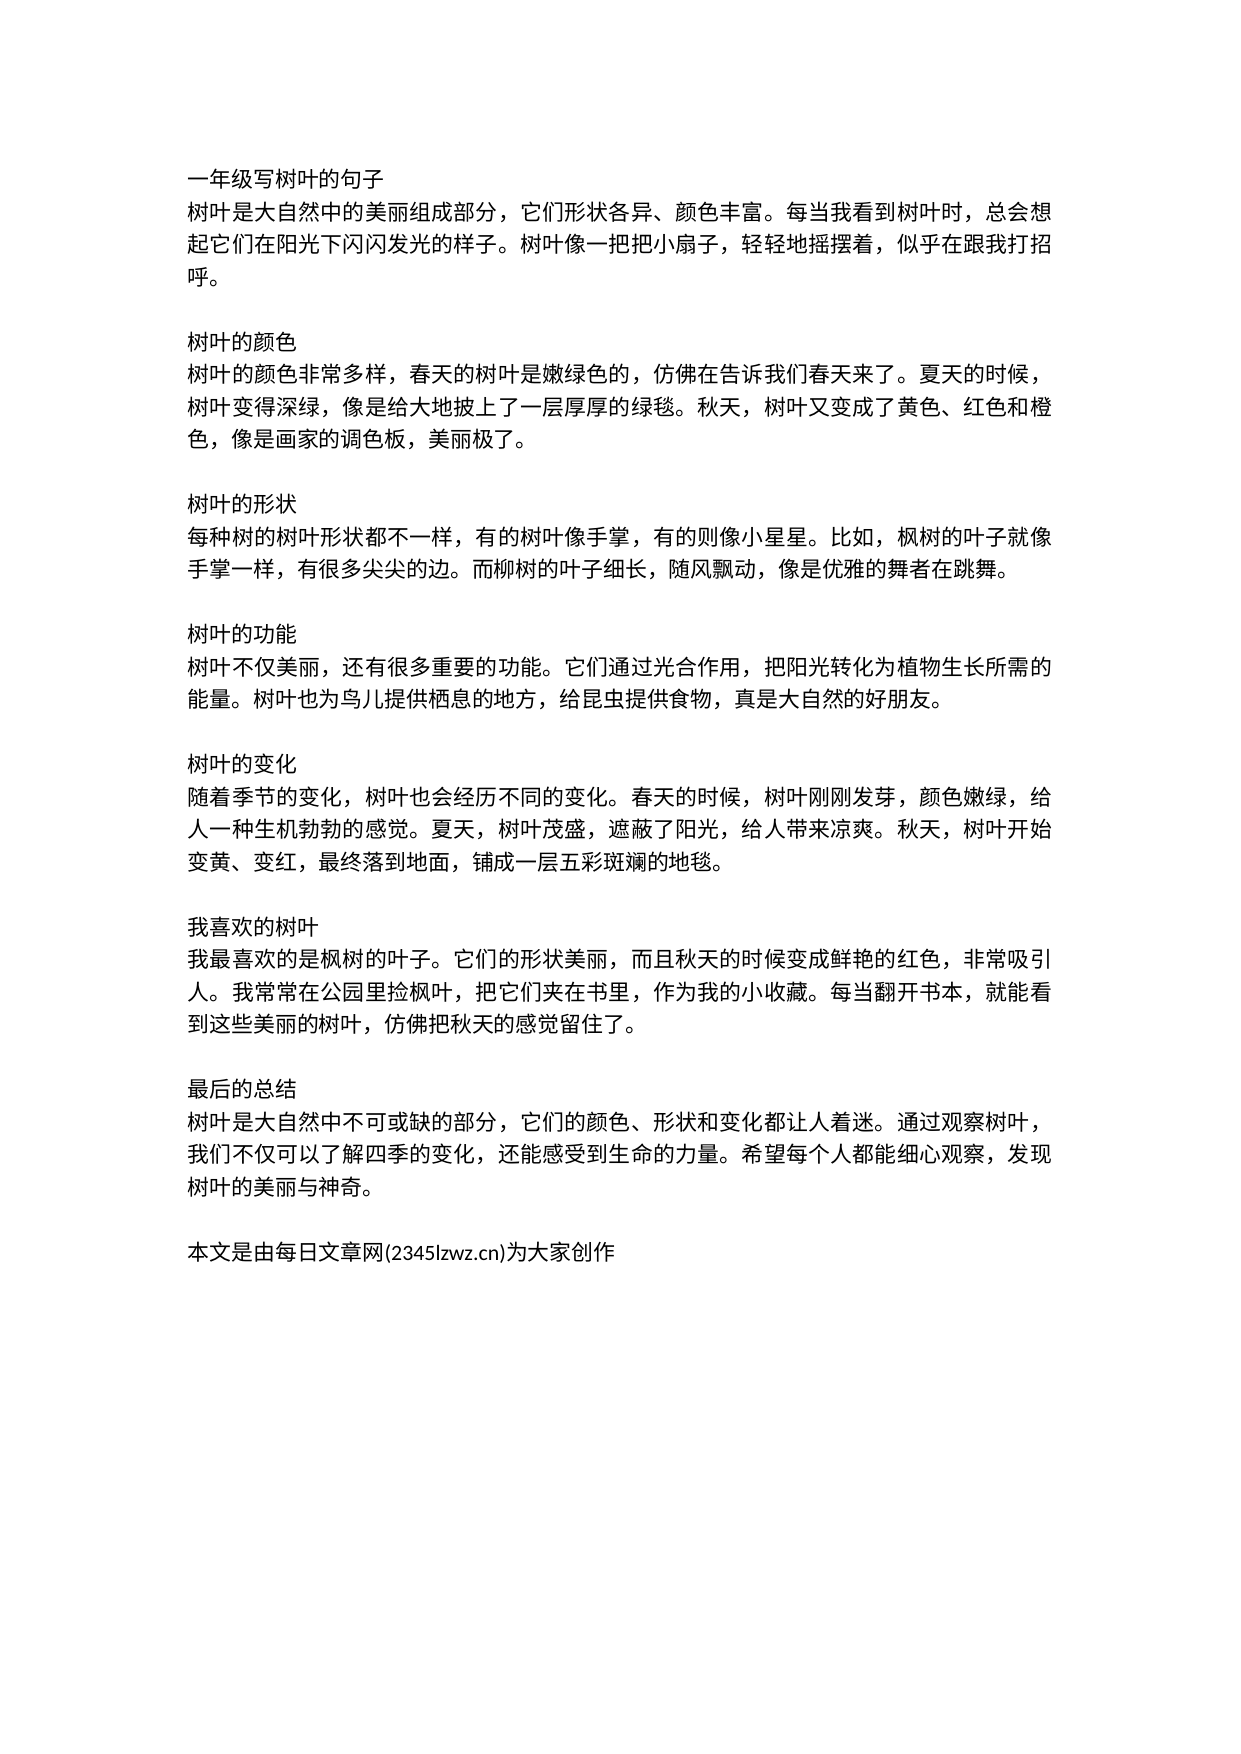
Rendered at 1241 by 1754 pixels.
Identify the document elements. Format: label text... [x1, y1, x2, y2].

text 树叶的功能 [187, 617, 1053, 649]
text 本文是由每日文章网(2345lzwz.cn)为大家创作 [187, 1234, 1053, 1267]
text 树叶的形状 [187, 487, 1053, 519]
text 树叶是大自然中不可或缺的部分，它们的颜色、形状和变化都让人着迷。通过观察树叶，我们不仅可以了解四季的变化，还能感受到生命的力量。希望每个人都能细心观察，发现树叶的美丽与神奇。 [187, 1104, 1053, 1202]
text 树叶不仅美丽，还有很多重要的功能。它们通过光合作用，把阳光转化为植物生长所需的能量。树叶也为鸟儿提供栖息的地方，给昆虫提供食物，真是大自然的好朋友。 [187, 649, 1053, 714]
text 我最喜欢的是枫树的叶子。它们的形状美丽，而且秋天的时候变成鲜艳的红色，非常吸引人。我常常在公园里捡枫叶，把它们夹在书里，作为我的小收藏。每当翻开书本，就能看到这些美丽的树叶，仿佛把秋天的感觉留住了。 [187, 942, 1053, 1039]
text 树叶是大自然中的美丽组成部分，它们形状各异、颜色丰富。每当我看到树叶时，总会想起它们在阳光下闪闪发光的样子。树叶像一把把小扇子，轻轻地摇摆着，似乎在跟我打招呼。 [187, 194, 1053, 292]
text 每种树的树叶形状都不一样，有的树叶像手掌，有的则像小星星。比如，枫树的叶子就像手掌一样，有很多尖尖的边。而柳树的叶子细长，随风飘动，像是优雅的舞者在跳舞。 [187, 519, 1053, 584]
text 树叶的颜色非常多样，春天的树叶是嫩绿色的，仿佛在告诉我们春天来了。夏天的时候，树叶变得深绿，像是给大地披上了一层厚厚的绿毯。秋天，树叶又变成了黄色、红色和橙色，像是画家的调色板，美丽极了。 [187, 357, 1053, 454]
text 随着季节的变化，树叶也会经历不同的变化。春天的时候，树叶刚刚发芽，颜色嫩绿，给人一种生机勃勃的感觉。夏天，树叶茂盛，遮蔽了阳光，给人带来凉爽。秋天，树叶开始变黄、变红，最终落到地面，铺成一层五彩斑斓的地毯。 [187, 779, 1053, 877]
text 树叶的变化 [187, 747, 1053, 779]
text 一年级写树叶的句子 [187, 162, 1053, 194]
text 最后的总结 [187, 1072, 1053, 1104]
text 树叶的颜色 [187, 324, 1053, 357]
text 我喜欢的树叶 [187, 909, 1053, 942]
